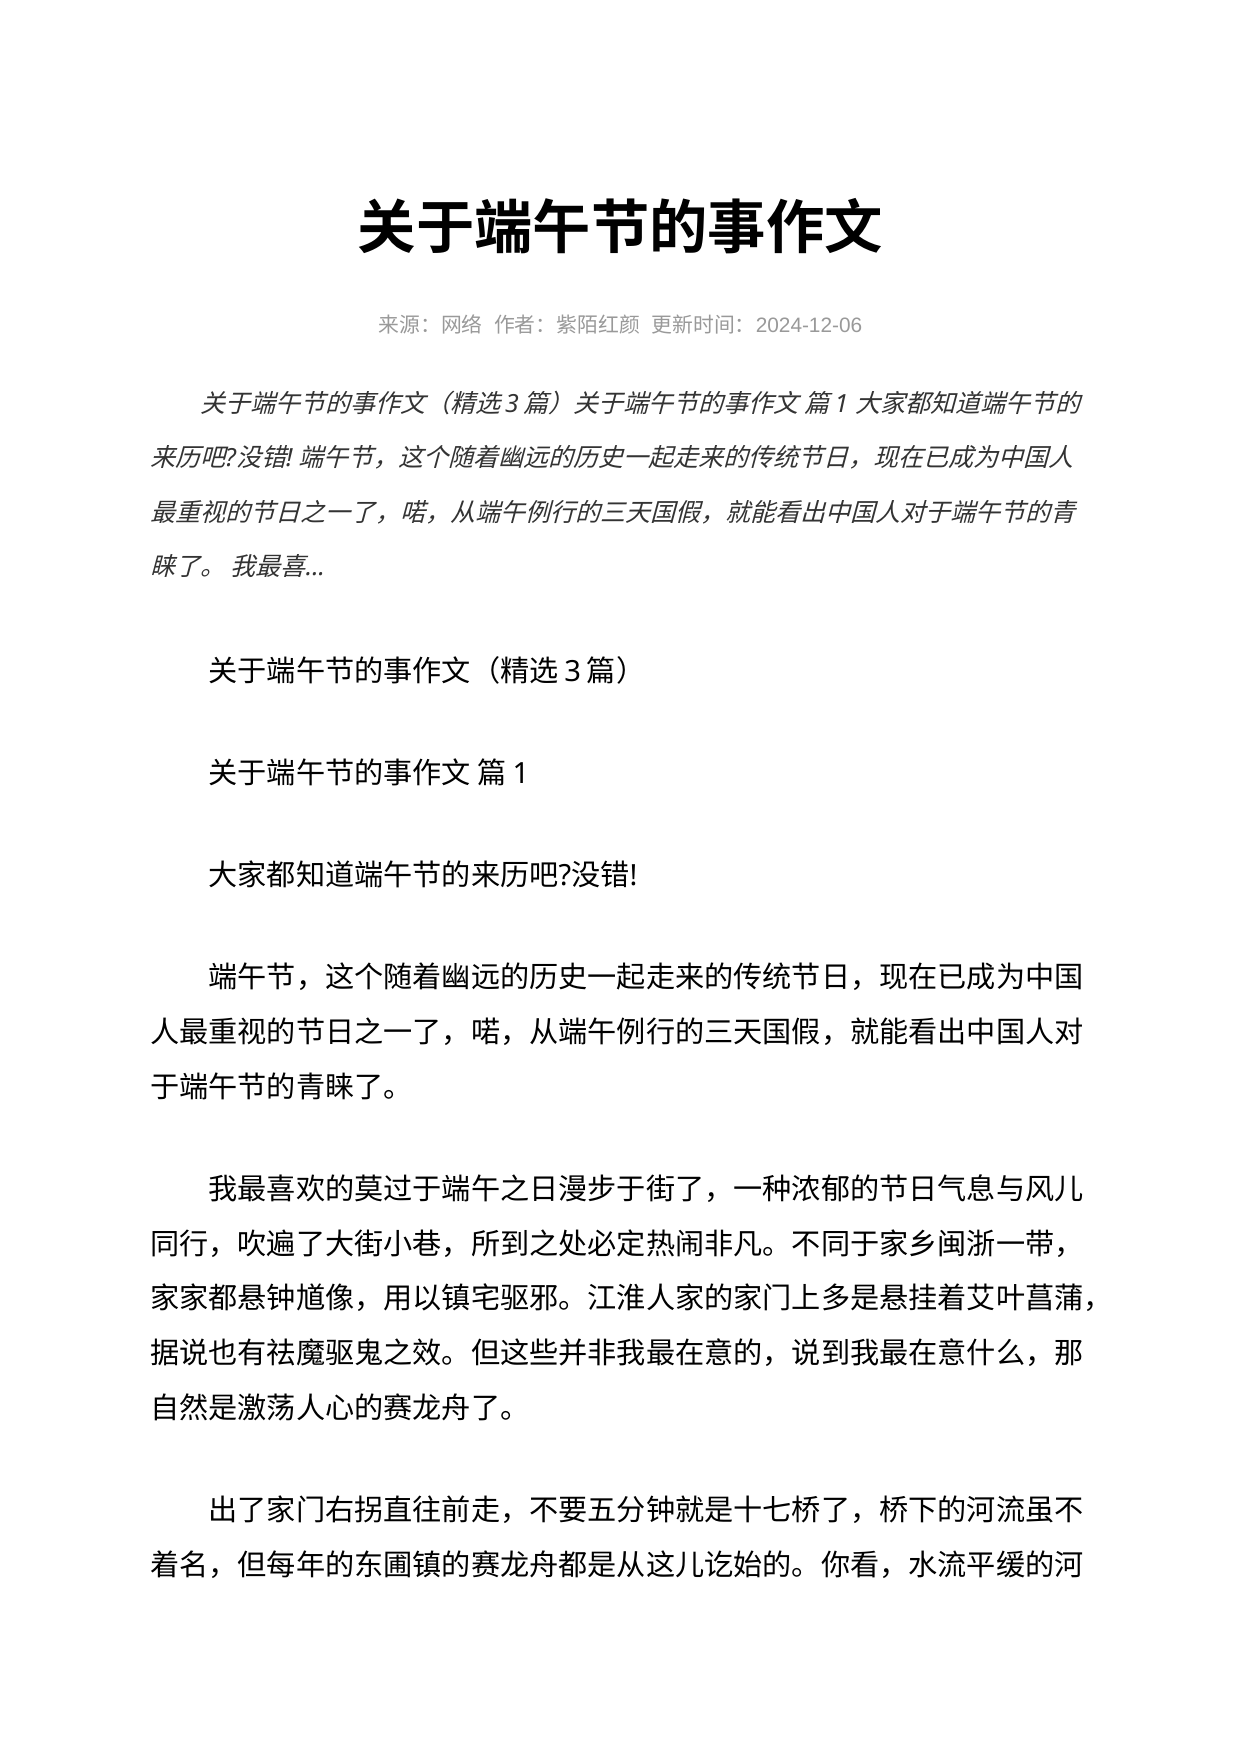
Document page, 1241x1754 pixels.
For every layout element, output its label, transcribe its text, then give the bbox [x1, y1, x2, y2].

subtitle 关于端午节的事作文 [150, 181, 1090, 266]
text 我最喜欢的莫过于端午之日漫步于街了，一种浓郁的节日气息与风儿同行，吹遍了大街小巷，所到之处必定热闹非凡。不同于家乡闽浙一带，家家都悬钟馗像，用以镇宅驱邪。江淮人家的家门上多是悬挂着艾叶菖蒲，据说也有祛魔驱鬼之效。但这些并非我最在意的，说到我最在意什么，那自然是激荡人心的赛龙舟了。 [150, 1165, 1090, 1427]
text 关于端午节的事作文 篇1 [150, 750, 1090, 792]
text 关于端午节的事作文（精选3篇） [150, 648, 1090, 690]
text 关于端午节的事作文（精选3篇）关于端午节的事作文 篇1 大家都知道端午节的来历吧?没错! 端午节，这个随着幽远的历史一起走来的传统节日，现在已成为中国人最重视的节日之一了，喏，从端午例行的三天国假，就能看出中国人对于端午节的青睐了。 我最喜... [150, 383, 1090, 583]
text 大家都知道端午节的来历吧?没错! [150, 852, 1090, 894]
text 端午节，这个随着幽远的历史一起走来的传统节日，现在已成为中国人最重视的节日之一了，喏，从端午例行的三天国假，就能看出中国人对于端午节的青睐了。 [150, 954, 1090, 1106]
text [150, 1487, 1090, 1584]
text 来源：网络 作者：紫陌红颜 更新时间：2024-12-06 [150, 313, 1090, 337]
